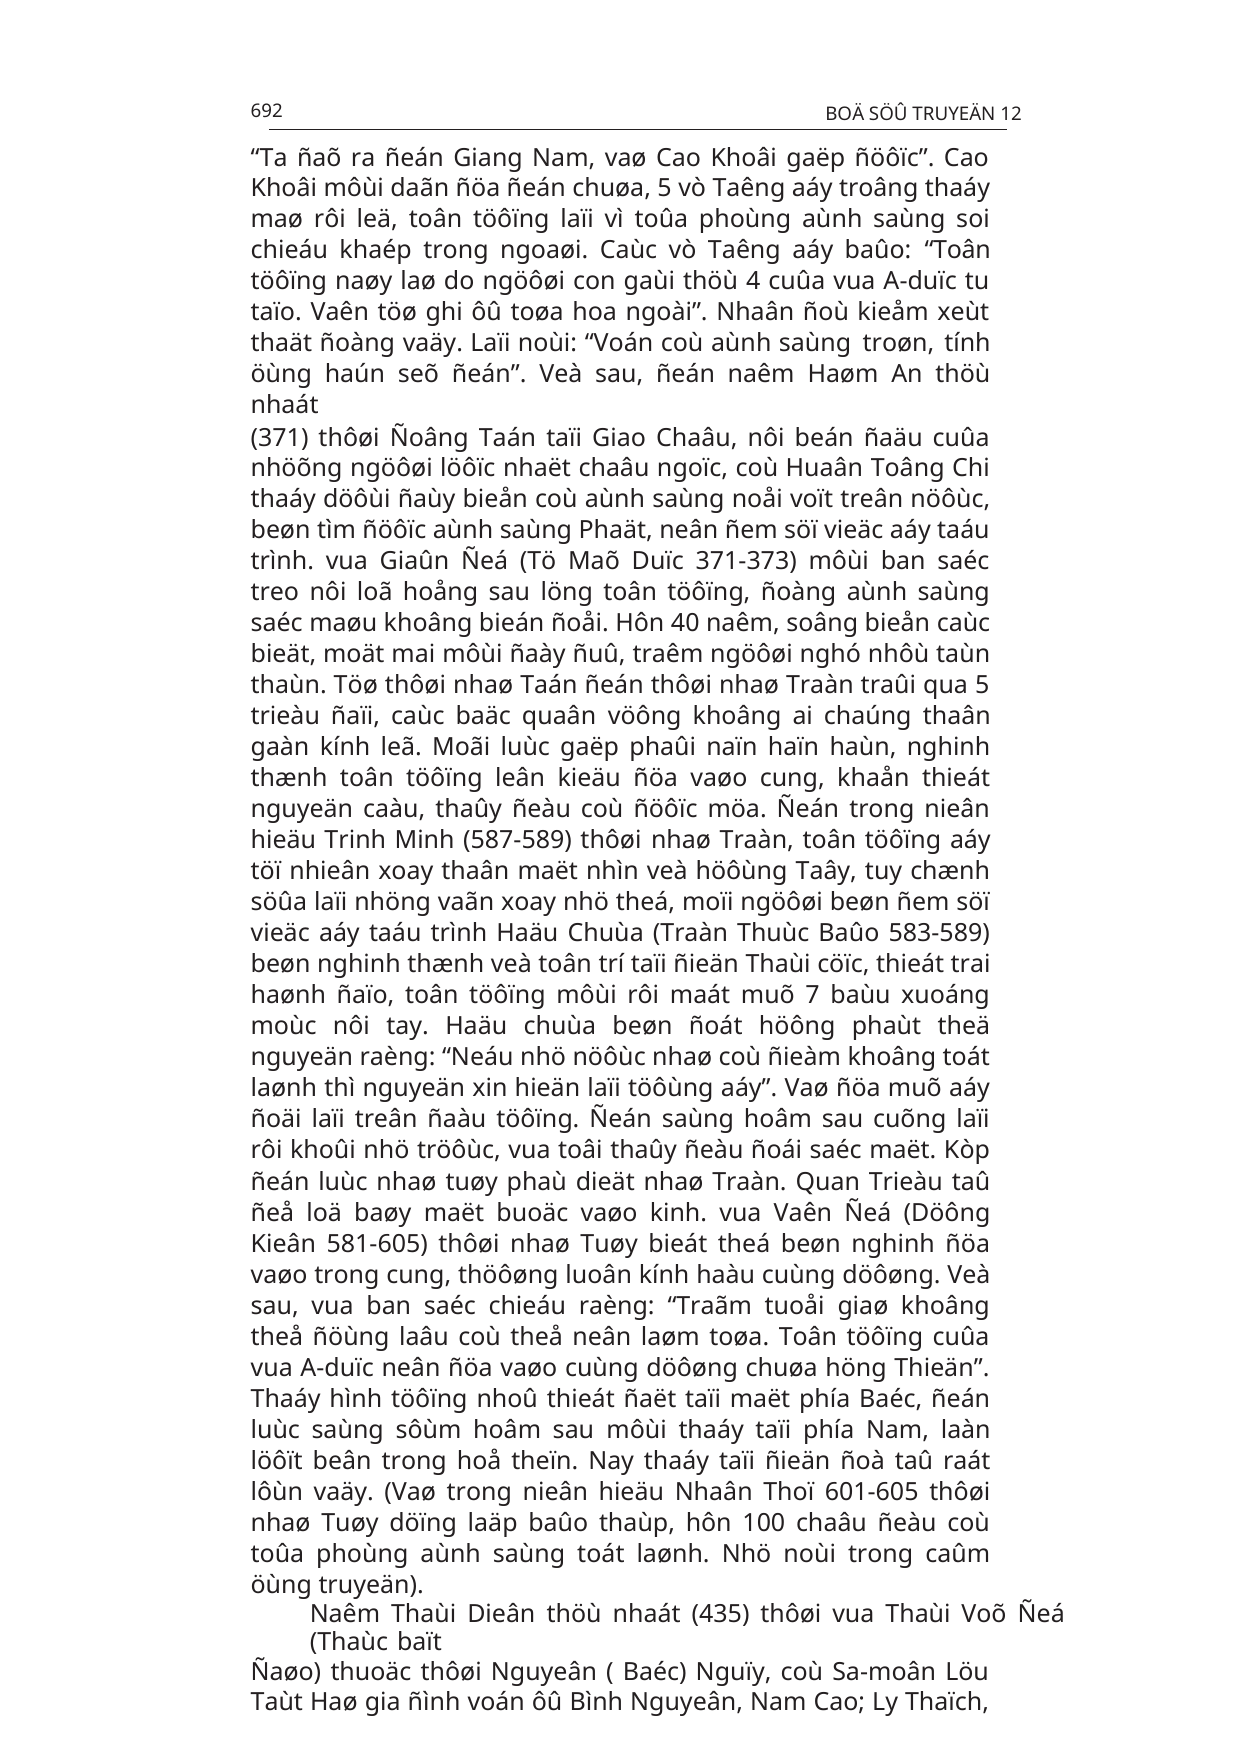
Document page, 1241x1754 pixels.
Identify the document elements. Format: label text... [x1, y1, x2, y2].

text 692 BOÄ SÖÛ TRUYEÄN 12 [250, 97, 1065, 126]
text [250, 1656, 990, 1718]
text “Ta ñaõ ra ñeán Giang Nam, vaø Cao Khoâi gaëp ñöôïc”. Cao Khoâi môùi daãn ñöa ñeán chuøa, 5 vò Taêng aáy troâng thaáy maø rôi leä, toân töôïng laïi vì toûa phoùng aùnh saùng soi chieáu khaép trong ngoaøi. Caùc vò Taêng aáy baûo: “Toân töôïng naøy laø do ngöôøi con gaùi thöù 4 cuûa vua A-duïc tu taïo. Vaên töø ghi ôû toøa hoa ngoài”. Nhaân ñoù kieåm xeùt thaät ñoàng vaäy. Laïi noùi: “Voán coù aùnh saùng troøn, tính öùng haún seõ ñeán”. Veà sau, ñeán naêm Haøm An thöù nhaát [250, 142, 991, 421]
text Naêm Thaùi Dieân thöù nhaát (435) thôøi vua Thaùi Voõ Ñeá (Thaùc baït [309, 1601, 1065, 1656]
text (371) thôøi Ñoâng Taán taïi Giao Chaâu, nôi beán ñaäu cuûa nhöõng ngöôøi löôïc nhaët chaâu ngoïc, coù Huaân Toâng Chi thaáy döôùi ñaùy bieån coù aùnh saùng noåi voït treân nöôùc, beøn tìm ñöôïc aùnh saùng Phaät, neân ñem söï vieäc aáy taáu trình. vua Giaûn Ñeá (Tö Maõ Duïc 371-373) môùi ban saéc treo nôi loã hoång sau löng toân töôïng, ñoàng aùnh saùng saéc maøu khoâng bieán ñoåi. Hôn 40 naêm, soâng bieån caùc bieät, moät mai môùi ñaày ñuû, traêm ngöôøi nghó nhôù taùn thaùn. Töø thôøi nhaø Taán ñeán thôøi nhaø Traàn traûi qua 5 trieàu ñaïi, caùc baäc quaân vöông khoâng ai chaúng thaân gaàn kính leã. Moãi luùc gaëp phaûi naïn haïn haùn, nghinh thænh toân töôïng leân kieäu ñöa vaøo cung, khaån thieát nguyeän caàu, thaûy ñeàu coù ñöôïc möa. Ñeán trong nieân hieäu Trinh Minh (587-589) thôøi nhaø Traàn, toân töôïng aáy töï nhieân xoay thaân maët nhìn veà höôùng Taây, tuy chænh söûa laïi nhöng vaãn xoay nhö theá, moïi ngöôøi beøn ñem söï vieäc aáy taáu trình Haäu Chuùa (Traàn Thuùc Baûo 583-589) beøn nghinh thænh veà toân trí taïi ñieän Thaùi cöïc, thieát trai haønh ñaïo, toân töôïng môùi rôi maát muõ 7 baùu xuoáng moùc nôi tay. Haäu chuùa beøn ñoát höông phaùt theä nguyeän raèng: “Neáu nhö nöôùc nhaø coù ñieàm khoâng toát laønh thì nguyeän xin hieän laïi töôùng aáy”. Vaø ñöa muõ aáy ñoäi laïi treân ñaàu töôïng. Ñeán saùng hoâm sau cuõng laïi rôi khoûi nhö tröôùc, vua toâi thaûy ñeàu ñoái saéc maët. Kòp ñeán luùc nhaø tuøy phaù dieät nhaø Traàn. Quan Trieàu taû ñeå loä baøy maët buoäc vaøo kinh. vua Vaên Ñeá (Döông Kieân 581-605) thôøi nhaø Tuøy bieát theá beøn nghinh ñöa vaøo trong cung, thöôøng luoân kính haàu cuùng döôøng. Veà sau, vua ban saéc chieáu raèng: “Traãm tuoåi giaø khoâng theå ñöùng laâu coù theå neân laøm toøa. Toân töôïng cuûa vua A-duïc neân ñöa vaøo cuùng döôøng chuøa höng Thieän”. Thaáy hình töôïng nhoû thieát ñaët taïi maët phía Baéc, ñeán luùc saùng sôùm hoâm sau môùi thaáy taïi phía Nam, laàn löôït beân trong hoå theïn. Nay thaáy taïi ñieän ñoà taû raát lôùn vaäy. (Vaø trong nieân hieäu Nhaân Thoï 601-605 thôøi nhaø Tuøy döïng laäp baûo thaùp, hôn 100 chaâu ñeàu coù toûa phoùng aùnh saùng toát laønh. Nhö noùi trong caûm öùng truyeän). [250, 421, 991, 1601]
